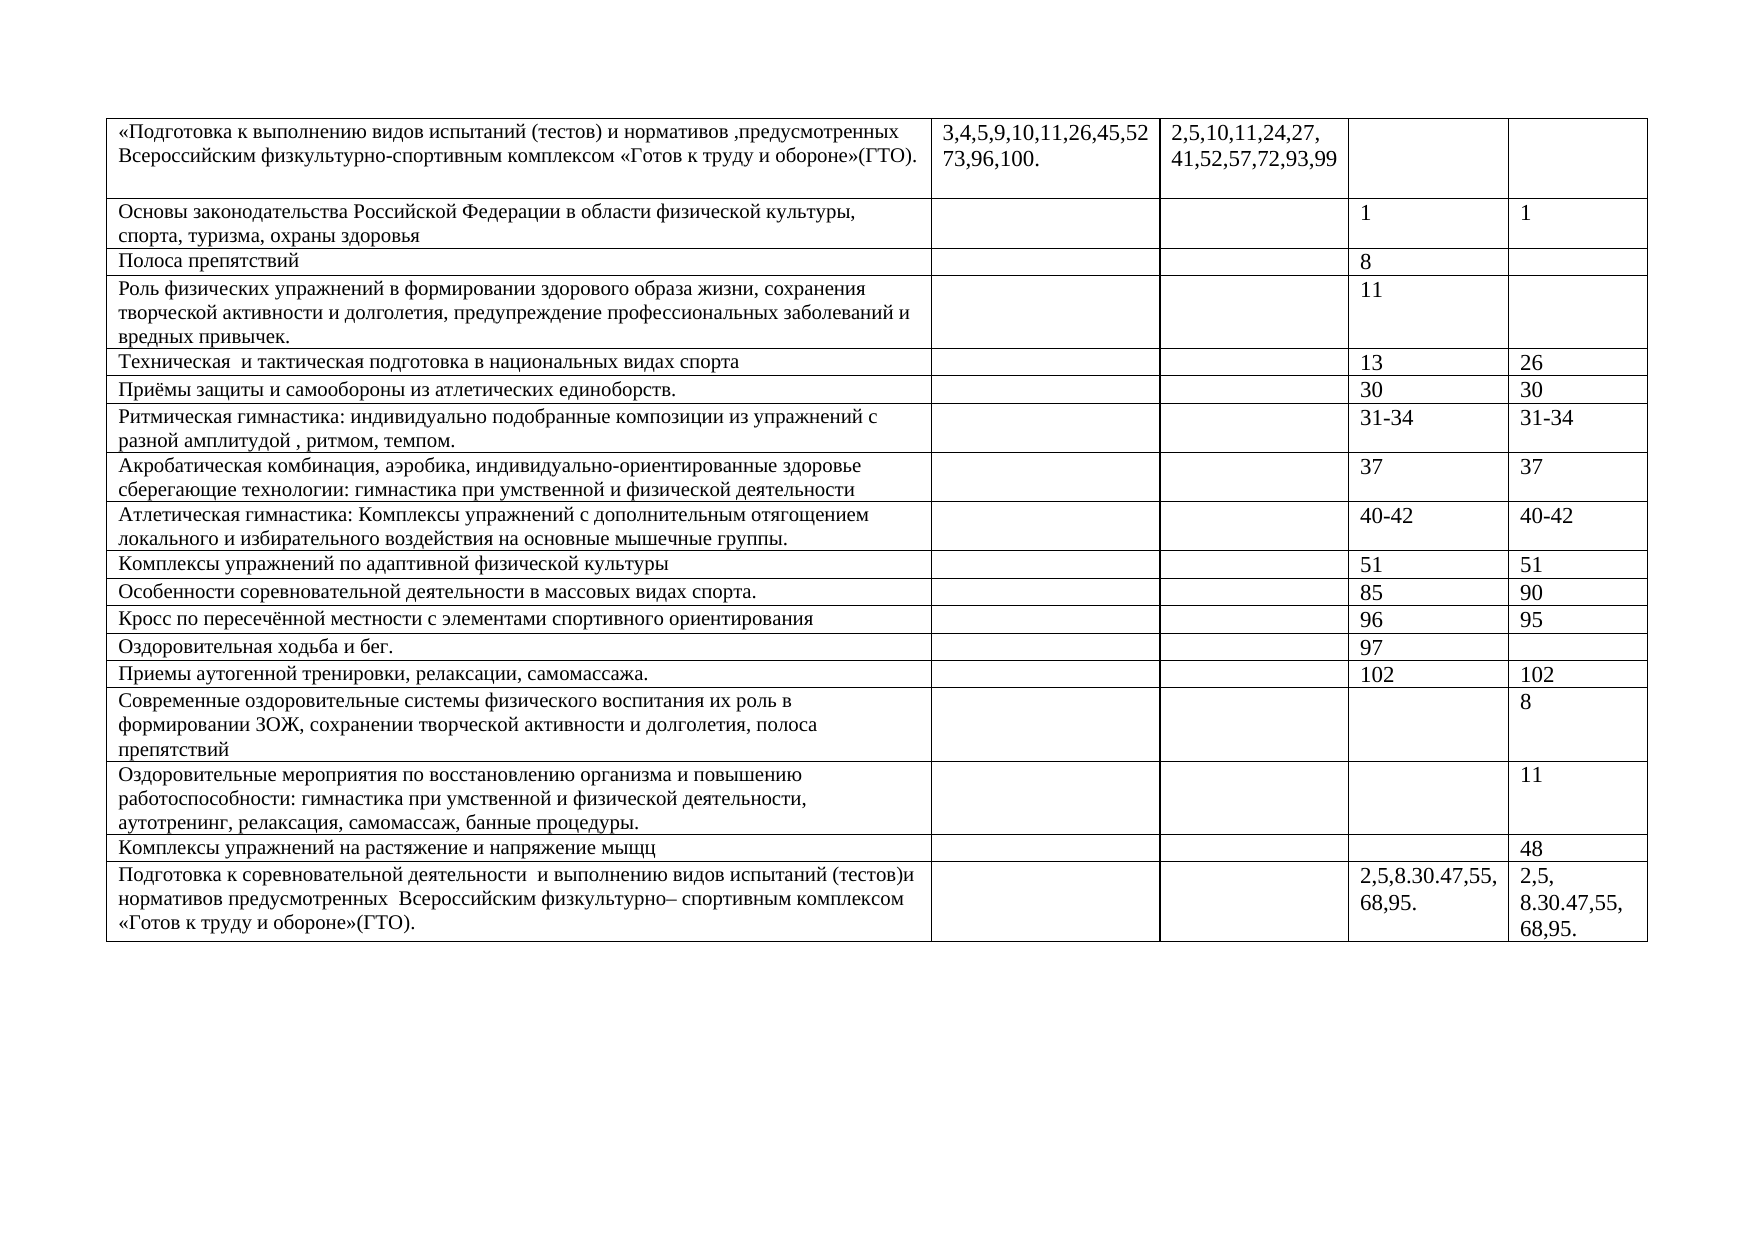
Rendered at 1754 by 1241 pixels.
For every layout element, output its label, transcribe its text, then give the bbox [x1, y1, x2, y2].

table_cell [932, 835, 1159, 861]
table_cell 31-34 [1509, 404, 1647, 452]
table_cell 97 [1349, 634, 1508, 660]
table_cell [1161, 606, 1348, 632]
table_cell [932, 376, 1159, 403]
table_cell [1161, 661, 1348, 687]
table_cell 37 [1349, 453, 1508, 501]
table_cell Приемы аутогенной тренировки, релаксации, самомассажа. [107, 661, 931, 687]
table_cell Полоса препятствий [107, 249, 931, 275]
table_cell [1161, 404, 1348, 452]
table_cell 1 [1349, 199, 1508, 247]
table_cell [1161, 376, 1348, 403]
table_cell 1 [1509, 199, 1647, 247]
table_cell 40-42 [1509, 502, 1647, 550]
table_cell Оздоровительные мероприятия по восстановлению организма и повышению работоспособности: гимнастика при умственной и физической деятельности, аутотренинг, релаксация, самомассаж, банные процедуры. [107, 762, 931, 834]
table_cell Атлетическая гимнастика: Комплексы упражнений с дополнительным отягощением локального и избирательного воздействия на основные мышечные группы. [107, 502, 931, 550]
table_cell [1161, 453, 1348, 501]
table_cell Роль физических упражнений в формировании здорового образа жизни, сохранения творческой активности и долголетия, предупреждение профессиональных заболеваний и вредных привычек. [107, 276, 931, 348]
table_cell [1161, 862, 1348, 941]
table_cell [1509, 119, 1647, 198]
table_cell 31-34 [1349, 404, 1508, 452]
table_cell [1509, 276, 1647, 348]
table_cell [1161, 579, 1348, 605]
table_cell Особенности соревновательной деятельности в массовых видах спорта. [107, 579, 931, 605]
table_cell Основы законодательства Российской Федерации в области физической культуры, спорта, туризма, охраны здоровья [107, 199, 931, 247]
table_cell 30 [1349, 376, 1508, 403]
table_cell 102 [1509, 661, 1647, 687]
table_cell Акробатическая комбинация, аэробика, индивидуально-ориентированные здоровье сберегающие технологии: гимнастика при умственной и физической деятельности [107, 453, 931, 501]
table_cell Современные оздоровительные системы физического воспитания их роль в формировании ЗОЖ, сохранении творческой активности и долголетия, полоса препятствий [107, 688, 931, 761]
table_cell 96 [1349, 606, 1508, 632]
table_cell [932, 404, 1159, 452]
table_cell 13 [1349, 349, 1508, 375]
table_cell [1161, 762, 1348, 834]
table_cell [932, 579, 1159, 605]
table_cell Комплексы упражнений на растяжение и напряжение мыщц [107, 835, 931, 861]
table_cell 102 [1349, 661, 1508, 687]
table_cell [1349, 835, 1508, 861]
table_cell [1161, 276, 1348, 348]
table_cell [932, 634, 1159, 660]
table_cell 11 [1509, 762, 1647, 834]
table_cell [932, 349, 1159, 375]
table_cell [932, 276, 1159, 348]
table_cell [932, 862, 1159, 941]
table_cell Подготовка к соревновательной деятельности и выполнению видов испытаний (тестов)и нормативов предусмотренных Всероссийским физкультурно– спортивным комплексом «Готов к труду и обороне»(ГТО). [107, 862, 931, 941]
table_cell [1161, 835, 1348, 861]
table_cell [1509, 634, 1647, 660]
table_cell [932, 502, 1159, 550]
table_cell 2,5, 8.30.47,55, 68,95. [1509, 862, 1647, 941]
table_cell [932, 199, 1159, 247]
table_cell [1161, 199, 1348, 247]
table_cell 85 [1349, 579, 1508, 605]
table_cell Комплексы упражнений по адаптивной физической культуры [107, 551, 931, 578]
table_cell [932, 453, 1159, 501]
table_cell Техническая и тактическая подготовка в национальных видах спорта [107, 349, 931, 375]
table_cell 2,5,8.30.47,55, 68,95. [1349, 862, 1508, 941]
table_cell [1349, 119, 1508, 198]
table_cell [932, 661, 1159, 687]
table_cell [932, 551, 1159, 578]
table_cell 51 [1349, 551, 1508, 578]
table_cell [1161, 249, 1348, 275]
table_cell [1349, 688, 1508, 761]
table_cell [932, 249, 1159, 275]
table_cell 37 [1509, 453, 1647, 501]
table_cell [1349, 762, 1508, 834]
table_cell Оздоровительная ходьба и бег. [107, 634, 931, 660]
table_cell 48 [1509, 835, 1647, 861]
table_cell Приёмы защиты и самообороны из атлетических единоборств. [107, 376, 931, 403]
table_cell 2,5,10,11,24,27, 41,52,57,72,93,99 [1161, 119, 1348, 198]
table_cell Кросс по пересечённой местности с элементами спортивного ориентирования [107, 606, 931, 632]
table_cell [1161, 502, 1348, 550]
table_cell 11 [1349, 276, 1508, 348]
table_cell [932, 606, 1159, 632]
table_cell [1509, 249, 1647, 275]
table_cell [1161, 551, 1348, 578]
table_cell 8 [1509, 688, 1647, 761]
table_cell 40-42 [1349, 502, 1508, 550]
table_cell 30 [1509, 376, 1647, 403]
table_cell «Подготовка к выполнению видов испытаний (тестов) и нормативов ,предусмотренных Всероссийским физкультурно-спортивным комплексом «Готов к труду и обороне»(ГТО). [107, 119, 931, 198]
table_cell [1161, 349, 1348, 375]
table_cell [932, 688, 1159, 761]
table_cell [932, 762, 1159, 834]
table_cell [1161, 634, 1348, 660]
table_cell 3,4,5,9,10,11,26,45,52 73,96,100. [932, 119, 1159, 198]
table_cell 90 [1509, 579, 1647, 605]
table_cell 8 [1349, 249, 1508, 275]
table_cell [1161, 688, 1348, 761]
table_cell 95 [1509, 606, 1647, 632]
table_cell 26 [1509, 349, 1647, 375]
table_cell 51 [1509, 551, 1647, 578]
table_cell Ритмическая гимнастика: индивидуально подобранные композиции из упражнений с разной амплитудой , ритмом, темпом. [107, 404, 931, 452]
